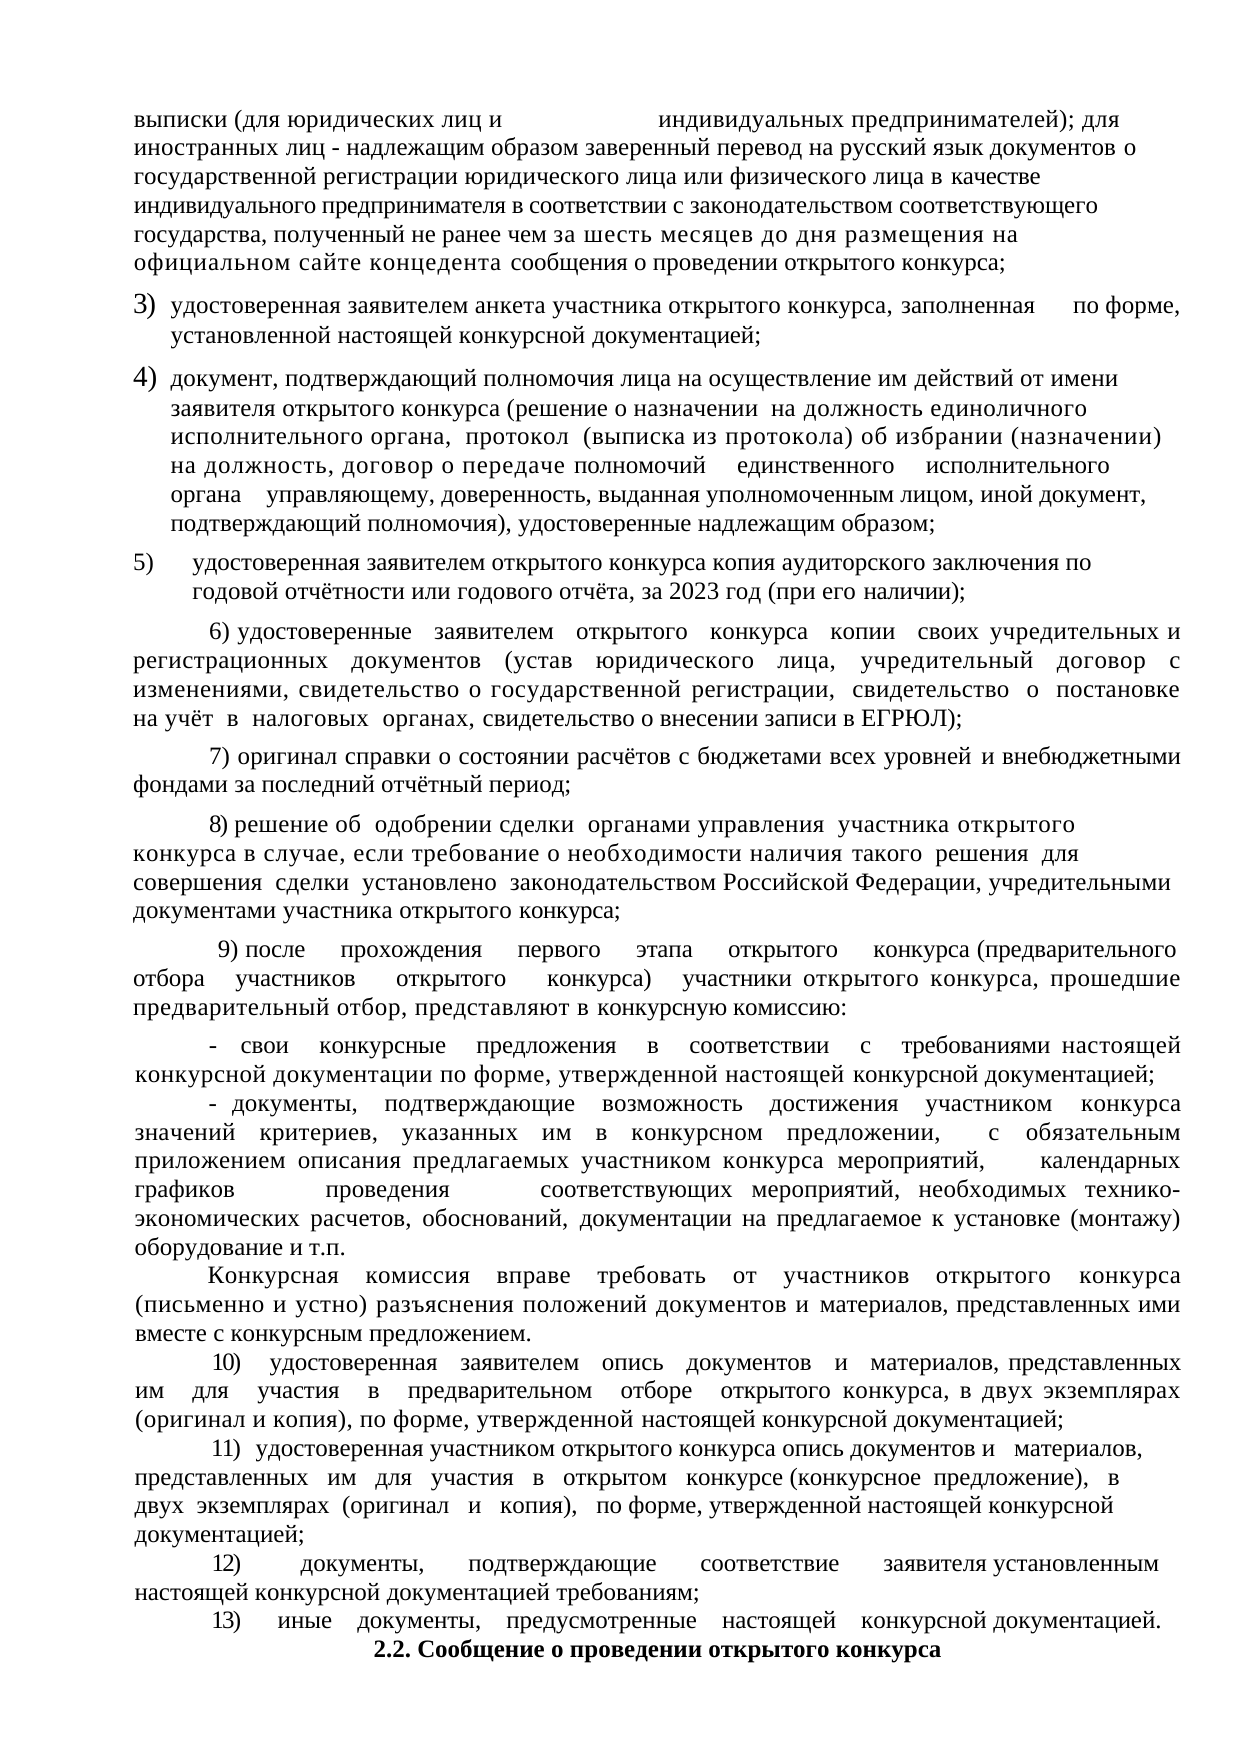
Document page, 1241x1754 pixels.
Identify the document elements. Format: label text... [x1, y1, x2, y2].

text 9) после прохождения первого этапа открытого конкурса (предварительного отбора участников открытого конкурса) участники открытого конкурса, прошедшие предварительный отбор, представляют в конкурсную комиссию: [133, 934, 1181, 1021]
text 2.2. Сообщение о проведении открытого конкурса [134, 1634, 1181, 1663]
text 12) документы, подтверждающие соответствие заявителя установленным настоящей конкурсной документацией требованиям; [134, 1548, 1181, 1606]
text Конкурсная комиссия вправе требовать от участников открытого конкурса (письменно и устно) разъяснения положений документов и материалов, представленных ими вместе с конкурсным предложением. [135, 1261, 1181, 1347]
text 11) удостоверенная участником открытого конкурса опись документов и материалов, представленных им для участия в открытом конкурсе (конкурсное предложение), в двух экземплярах (оригинал и копия), по форме, утвержденной настоящей конкурсной документацией; [134, 1433, 1181, 1548]
text 7) оригинал справки о состоянии расчётов с бюджетами всех уровней и внебюджетными фондами за последний отчётный период; [133, 741, 1181, 798]
text 8) решение об одобрении сделки органами управления участника открытого конкурса в случае, если требование о необходимости наличия такого решения для совершения сделки установлено законодательством Российской Федерации, учредительными документами участника открытого конкурса; [133, 809, 1181, 924]
text 13) иные документы, предусмотренные настоящей конкурсной документацией. [134, 1606, 1181, 1634]
text - свои конкурсные предложения в соответствии с требованиями настоящей конкурсной документации по форме, утвержденной настоящей конкурсной документацией; [135, 1031, 1181, 1088]
list документ, подтверждающий полномочия лица на осуществление им действий от имени заявителя открытого конкурса (решение о назначении на должность единоличного исполнительного органа, протокол (выписка из протокола) об избрании (назначении) на должность, договор о передаче полномочий единственного исполнительного органа управляющему, доверенность, выданная уполномоченным лицом, иной документ, подтверждающий полномочия), удостоверенные надлежащим образом; [133, 359, 1181, 536]
text 10) удостоверенная заявителем опись документов и материалов, представленных им для участия в предварительном отборе открытого конкурса, в двух экземплярах (оригинал и копия), по форме, утвержденной настоящей конкурсной документацией; [135, 1347, 1181, 1433]
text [133, 104, 1181, 276]
text 6) удостоверенные заявителем открытого конкурса копии своих учредительных и регистрационных документов (устав юридического лица, учредительный договор с изменениями, свидетельство о государственной регистрации, свидетельство о постановке на учёт в налоговых органах, свидетельство о внесении записи в ЕГРЮЛ); [133, 616, 1181, 731]
list удостоверенная заявителем анкета участника открытого конкурса, заполненная по форме, установленной настоящей конкурсной документацией; [133, 286, 1181, 348]
text - документы, подтверждающие возможность достижения участником конкурса значений критериев, указанных им в конкурсном предложении, с обязательным приложением описания предлагаемых участником конкурса мероприятий, календарных графиков проведения соответствующих мероприятий, необходимых технико-экономических расчетов, обоснований, документации на предлагаемое к установке (монтажу) оборудование и т.п. [134, 1088, 1181, 1261]
list удостоверенная заявителем открытого конкурса копия аудиторского заключения по годовой отчётности или годового отчёта, за 2023 год (при его наличии); [133, 547, 1181, 605]
